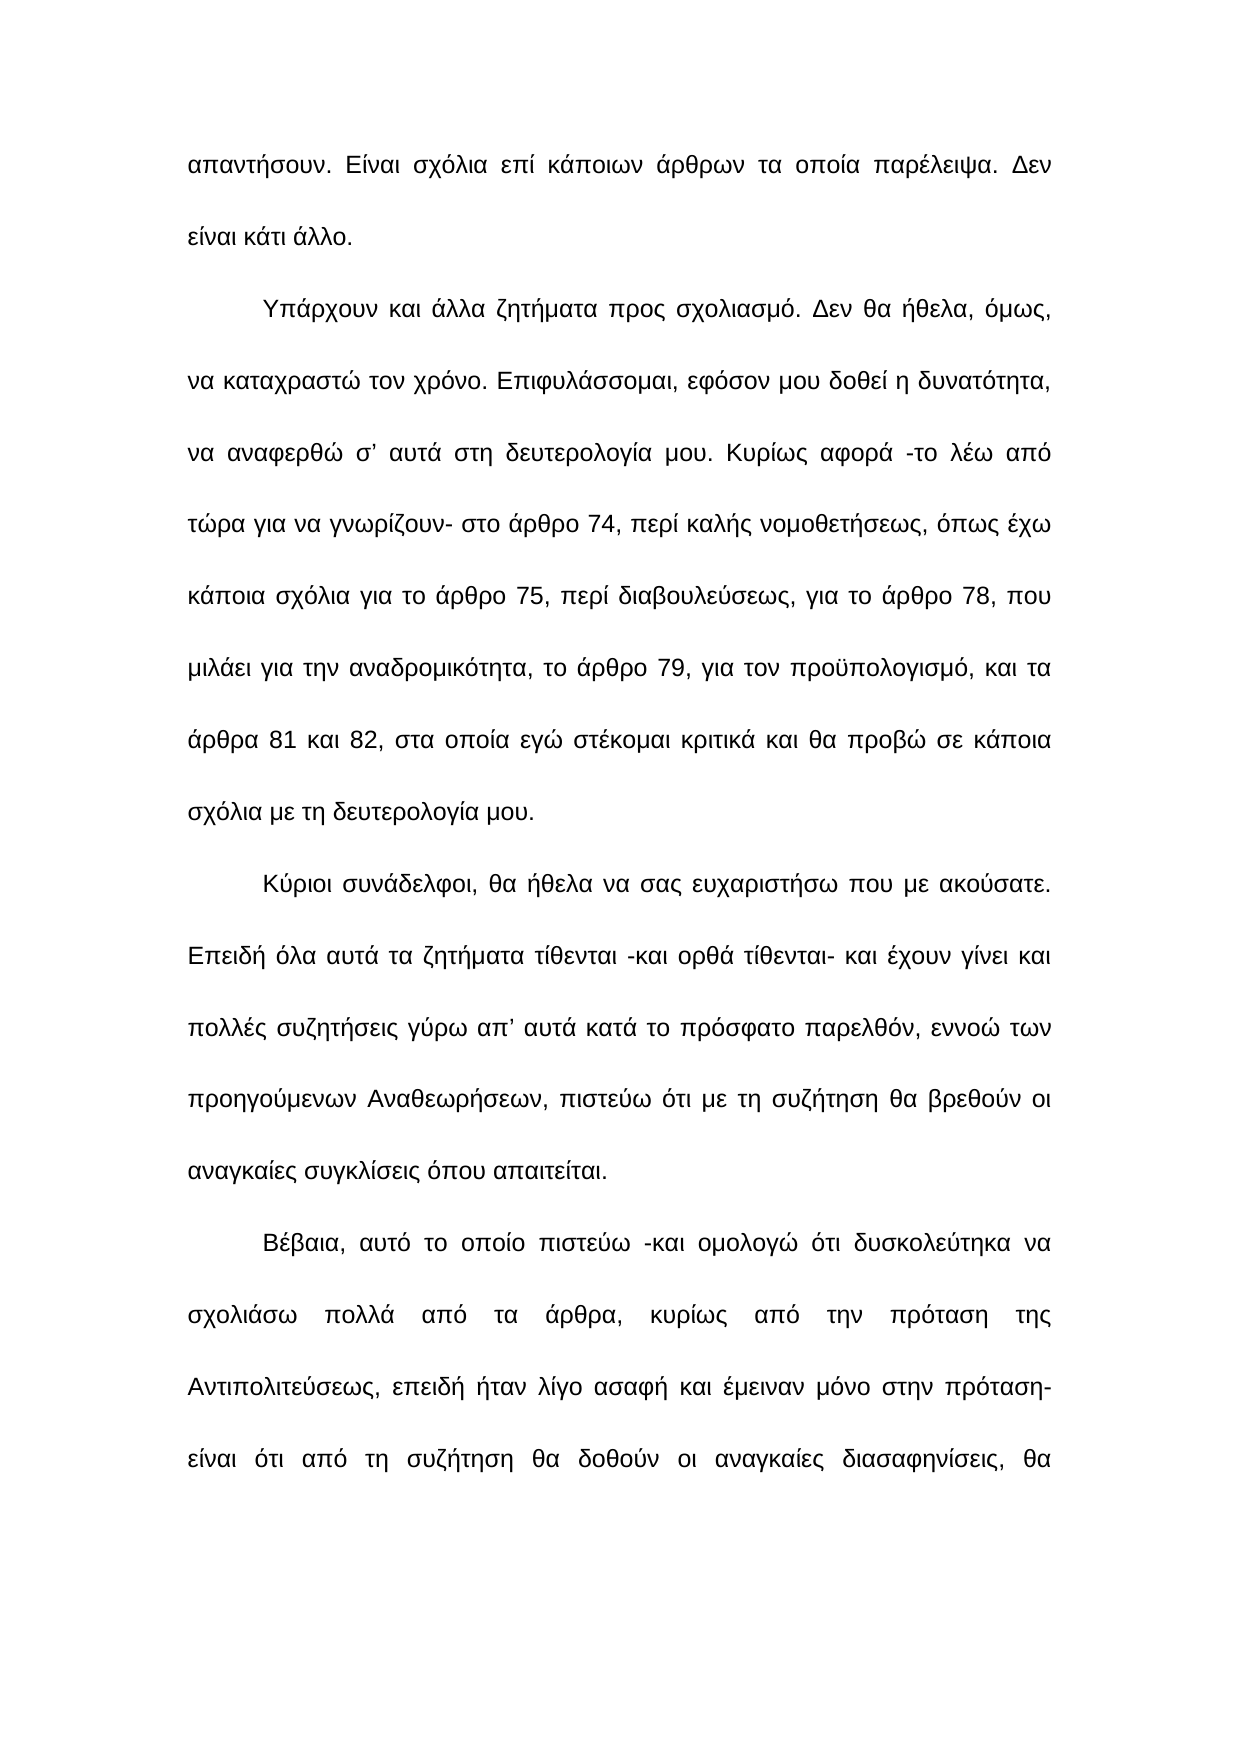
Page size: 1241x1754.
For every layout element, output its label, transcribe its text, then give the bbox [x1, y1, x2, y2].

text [187, 150, 1053, 251]
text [187, 1228, 1053, 1472]
text Υπάρχουν και άλλα ζητήματα προς σχολιασμό. Δεν θα ήθελα, όμως, να καταχραστώ τον χρόνο. Επιφυλάσσομαι, εφόσον μου δοθεί η δυνατότητα, να αναφερθώ σ’ αυτά στη δευτερολογία μου. Κυρίως αφορά -το λέω από τώρα για να γνωρίζουν- στο άρθρο 74, περί καλής νομοθετήσεως, όπως έχω κάποια σχόλια για το άρθρο 75, περί διαβουλεύσεως, για το άρθρο 78, που μιλάει για την αναδρομικότητα, το άρθρο 79, για τον προϋπολογισμό, και τα άρθρα 81 και 82, στα οποία εγώ στέκομαι κριτικά και θα προβώ σε κάποια σχόλια με τη δευτερολογία μου. [187, 294, 1053, 826]
text Κύριοι συνάδελφοι, θα ήθελα να σας ευχαριστήσω που με ακούσατε. Επειδή όλα αυτά τα ζητήματα τίθενται -και ορθά τίθενται- και έχουν γίνει και πολλές συζητήσεις γύρω απ’ αυτά κατά το πρόσφατο παρελθόν, εννοώ των προηγούμενων Αναθεωρήσεων, πιστεύω ότι με τη συζήτηση θα βρεθούν οι αναγκαίες συγκλίσεις όπου απαιτείται. [187, 869, 1053, 1185]
